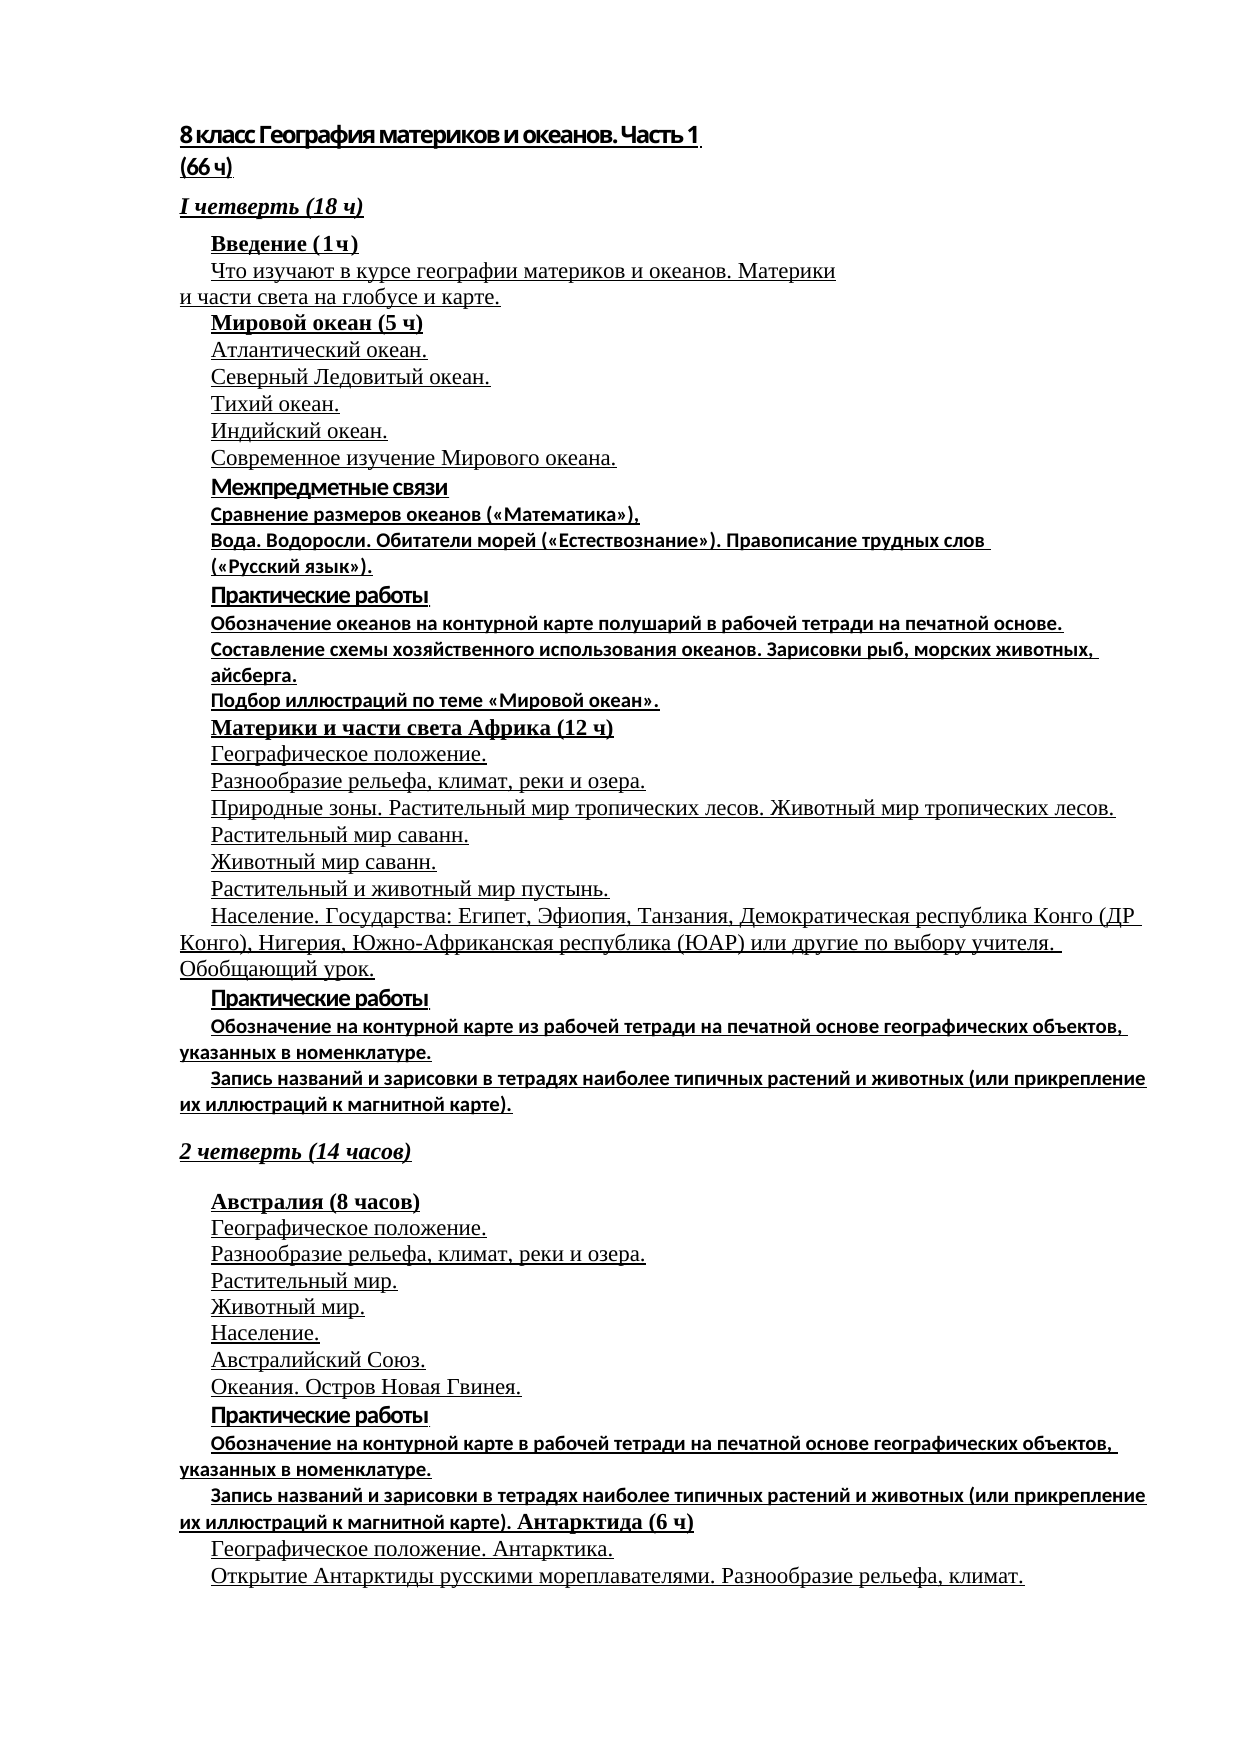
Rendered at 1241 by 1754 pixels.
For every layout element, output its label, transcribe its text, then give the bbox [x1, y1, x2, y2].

text Северный Ледовитый океан. [179, 363, 1152, 389]
text Тихий океан. [179, 390, 1152, 416]
text Практические работы [179, 579, 1152, 610]
text Сравнение размеров океанов («Математика»), [179, 502, 1152, 527]
text 8 класс География материков и океанов. Часть 1 [179, 118, 1083, 151]
text Австралийский Союз. [179, 1346, 1152, 1372]
text Материки и части света Африка (12 ч) [211, 713, 1149, 740]
text Введение (1ч) [211, 230, 1152, 257]
text Атлантический океан. [179, 336, 1152, 363]
text Мировой океан (5 ч) [179, 309, 1152, 336]
text Природные зоны. Растительный мир тропических лесов. Животный мир тропических лесов. [211, 794, 1149, 821]
text Географическое положение. Антарктика. [179, 1535, 1152, 1562]
text Составление схемы хозяйственного использования океанов. Зарисовки рыб, морских животных, айсберга. [211, 636, 1149, 687]
text Население. [179, 1319, 1152, 1346]
text Растительный мир. [179, 1267, 1152, 1293]
text Практические работы [179, 982, 1152, 1013]
text Обозначение океанов на контурной карте полушарий в рабочей тетради на печатной основе. [179, 610, 1149, 636]
text Обозначение на контурной карте в рабочей тетради на печатной основе географических объектов, указанных в номенклатуре. [179, 1431, 1149, 1482]
text Что изучают в курсе географии материков и океанов. Материки [211, 257, 1152, 283]
text Животный мир саванн. [179, 848, 1152, 874]
text Подбор иллюстраций по теме «Мировой океан». [179, 688, 1152, 713]
text Австралия (8 часов) [179, 1188, 1152, 1214]
text Разнообразие рельефа, климат, реки и озера. [179, 767, 1152, 794]
text Открытие Антарктиды русскими мореплавателями. Разнообразие рельефа, климат. [211, 1562, 1149, 1588]
text Растительный мир саванн. [179, 821, 1152, 847]
text I четверть (18 ч) [179, 192, 1152, 220]
text Животный мир. [179, 1293, 1152, 1319]
text Разнообразие рельефа, климат, реки и озера. [179, 1240, 1152, 1267]
text Растительный и животный мир пустынь. [179, 875, 1152, 901]
text и части света на глобусе и карте. [179, 283, 1152, 309]
text Индийский океан. [179, 417, 1152, 443]
text Обозначение на контурной карте из рабочей тетради на печатной основе географических объектов, указанных в номенклатуре. [179, 1013, 1149, 1064]
text Запись названий и зарисовки в тетрадях наиболее типичных растений и животных (или прикрепление их иллюстраций к магнитной карте). Антарктида (6 ч) [179, 1482, 1149, 1535]
text Географическое положение. [179, 1214, 1152, 1240]
text Население. Государства: Египет, Эфиопия, Танзания, Демократическая республика Конго (ДР Конго), Нигерия, Южно-Африканская республика (ЮАР) или другие по выбору учителя. Обобщающий урок. [179, 902, 1149, 982]
text 2 четверть (14 часов) [179, 1137, 1152, 1164]
text (66 ч) [179, 151, 1152, 181]
text Океания. Остров Новая Гвинея. [179, 1373, 1152, 1399]
text Запись названий и зарисовки в тетрадях наиболее типичных растений и животных (или прикрепление их иллюстраций к магнитной карте). [179, 1065, 1149, 1116]
text Межпредметные связи [179, 471, 1152, 501]
text Географическое положение. [179, 740, 1152, 767]
text Вода. Водоросли. Обитатели морей («Естествознание»). Правописание трудных слов («Русский язык»). [211, 527, 1020, 579]
text Современное изучение Мирового океана. [179, 444, 1152, 470]
text Практические работы [179, 1399, 1152, 1430]
